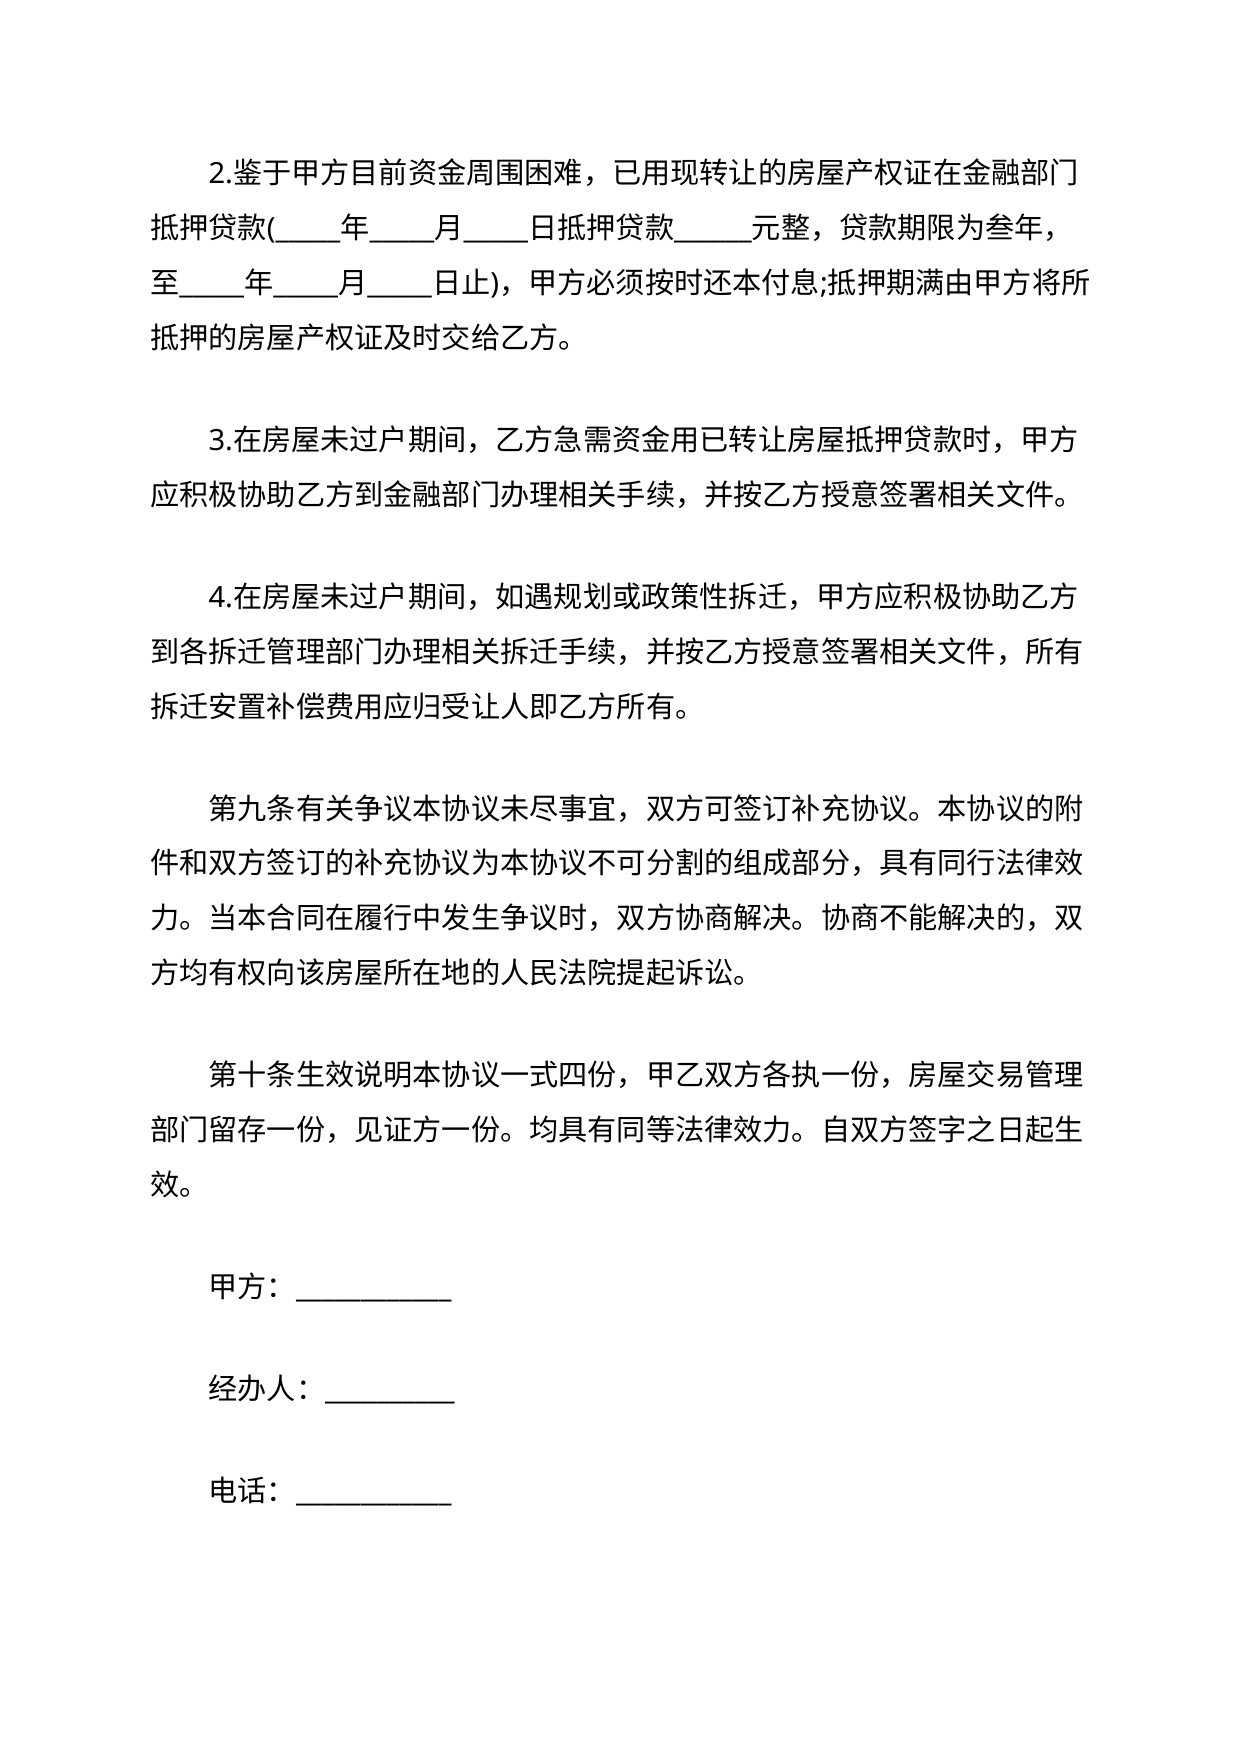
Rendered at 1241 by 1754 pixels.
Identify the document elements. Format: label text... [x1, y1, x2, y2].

text 4.在房屋未过户期间，如遇规划或政策性拆迁，甲方应积极协助乙方到各拆迁管理部门办理相关拆迁手续，并按乙方授意签署相关文件，所有拆迁安置补偿费用应归受让人即乙方所有。 [150, 573, 1090, 726]
text 甲方：____________ [150, 1263, 1090, 1306]
text 第十条生效说明本协议一式四份，甲乙双方各执一份，房屋交易管理部门留存一份，见证方一份。均具有同等法律效力。自双方签字之日起生效。 [150, 1052, 1090, 1204]
text 电话：____________ [150, 1467, 1090, 1509]
text 第九条有关争议本协议未尽事宜，双方可签订补充协议。本协议的附件和双方签订的补充协议为本协议不可分割的组成部分，具有同行法律效力。当本合同在履行中发生争议时，双方协商解决。协商不能解决的，双方均有权向该房屋所在地的人民法院提起诉讼。 [150, 785, 1090, 992]
text 经办人：__________ [150, 1365, 1090, 1408]
text 3.在房屋未过户期间，乙方急需资金用已转让房屋抵押贷款时，甲方应积极协助乙方到金融部门办理相关手续，并按乙方授意签署相关文件。 [150, 417, 1090, 514]
text 2.鉴于甲方目前资金周围困难，已用现转让的房屋产权证在金融部门抵押贷款(_____年_____月_____日抵押贷款______元整，贷款期限为叁年，至_____年_____月_____日止)，甲方必须按时还本付息;抵押期满由甲方将所抵押的房屋产权证及时交给乙方。 [150, 150, 1090, 357]
